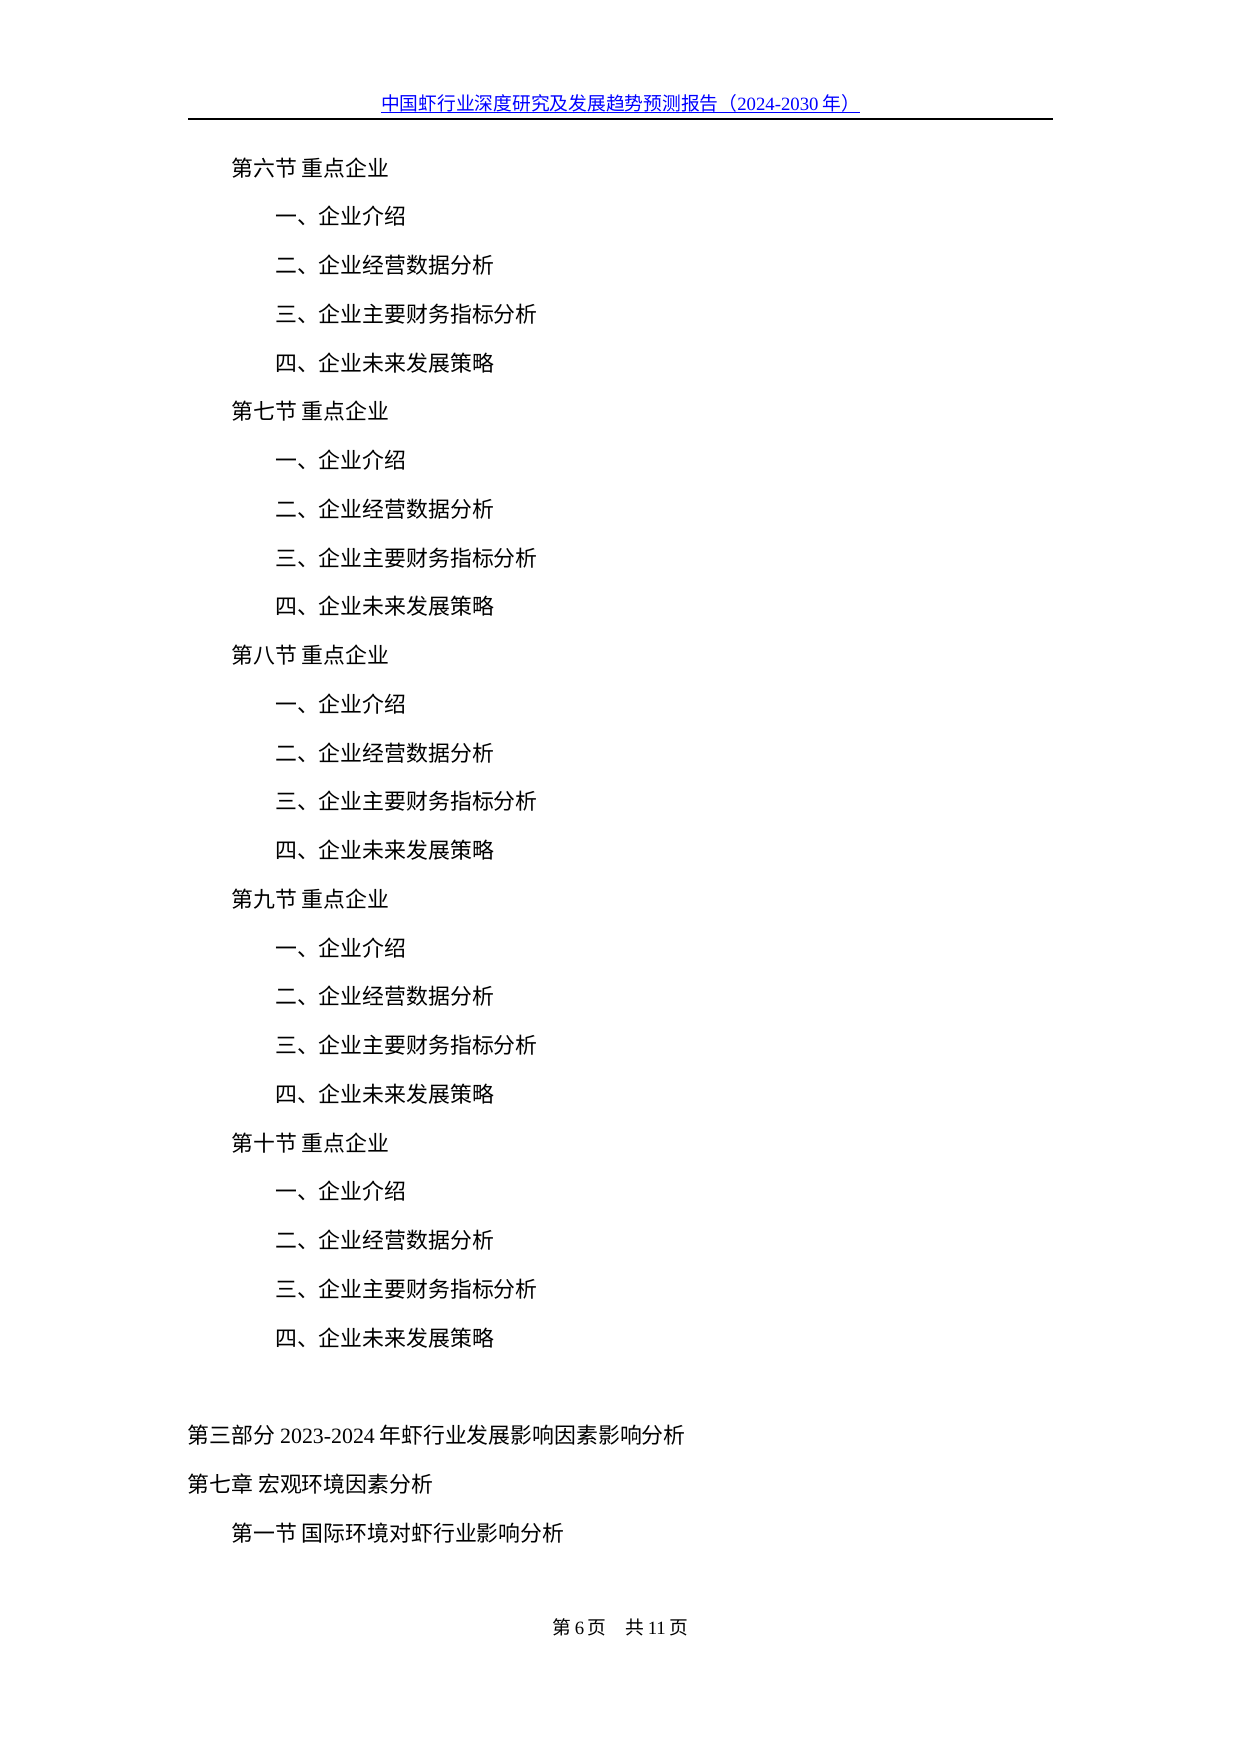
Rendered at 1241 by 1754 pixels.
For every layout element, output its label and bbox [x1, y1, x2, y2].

text [187, 150, 1053, 1548]
